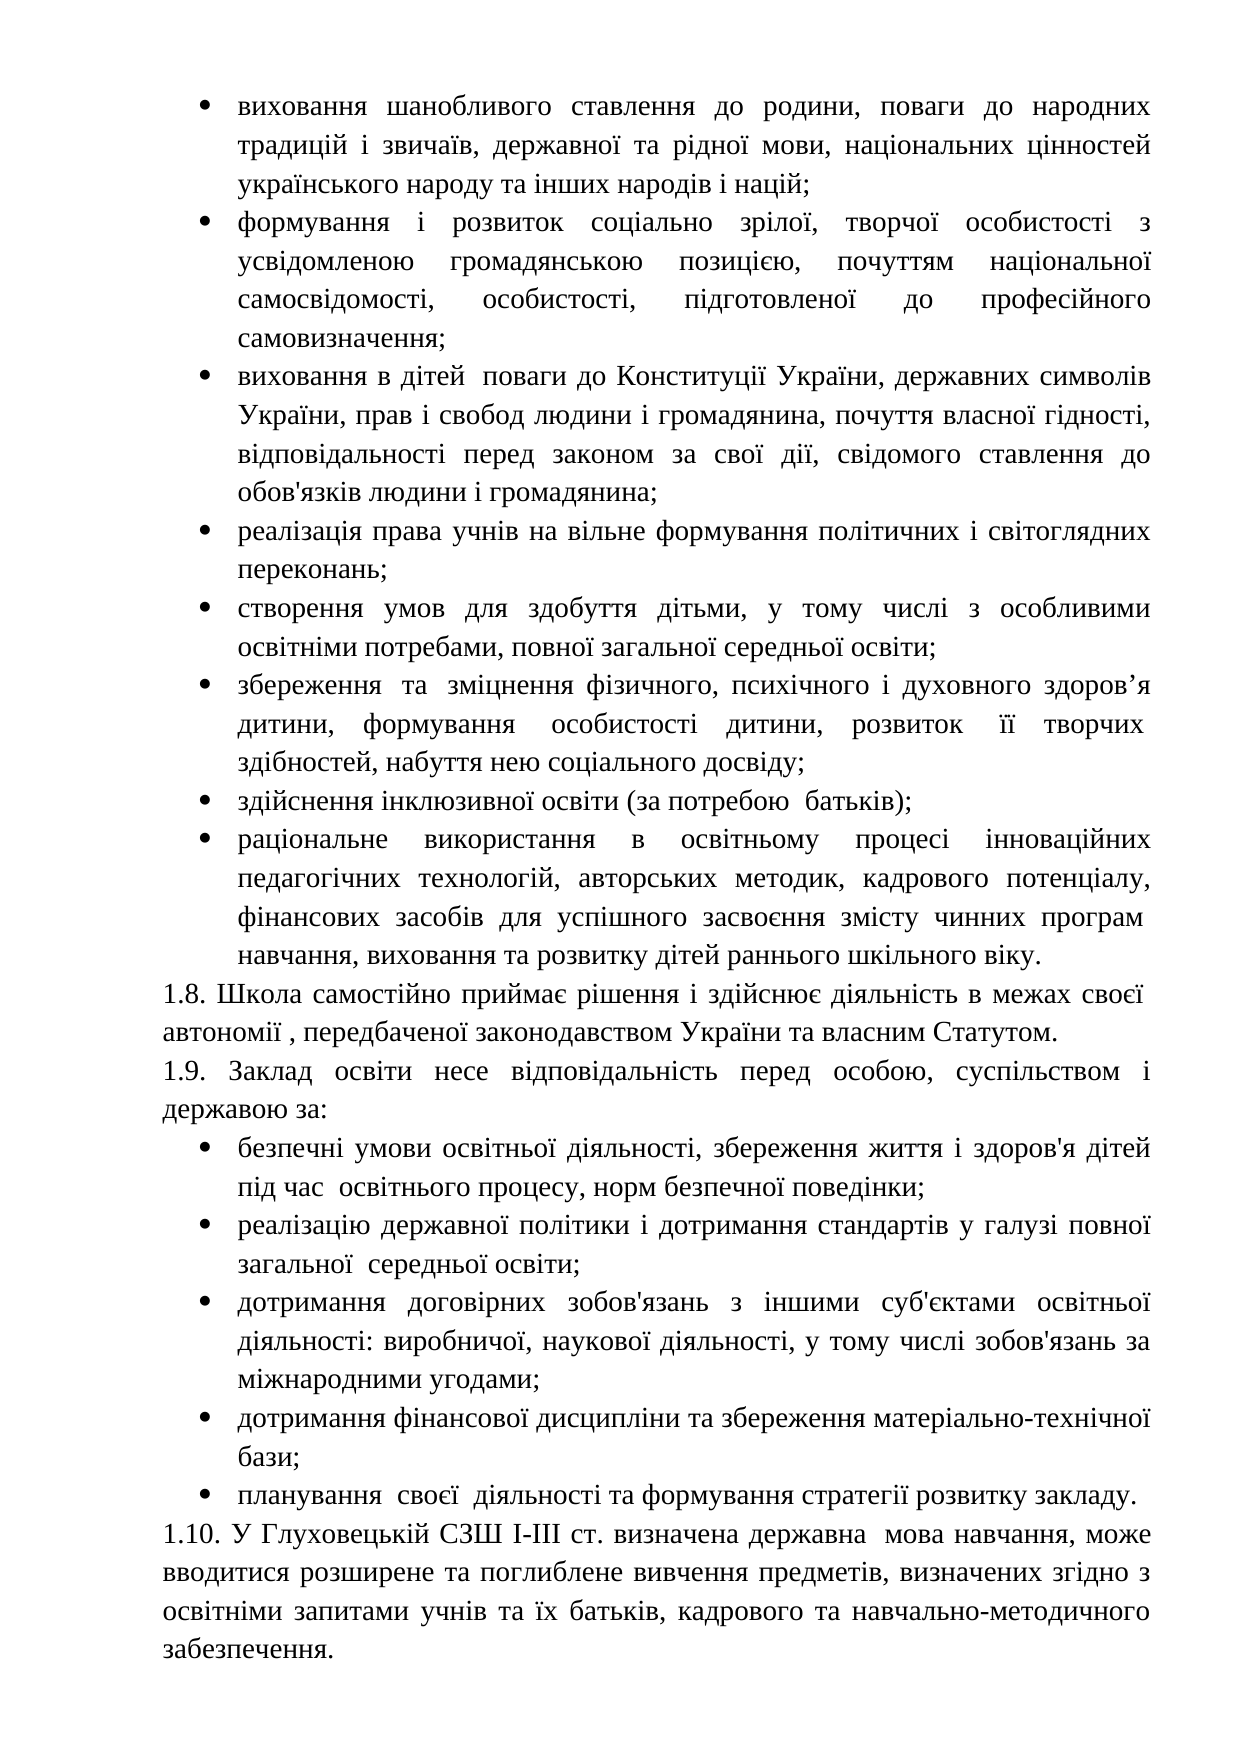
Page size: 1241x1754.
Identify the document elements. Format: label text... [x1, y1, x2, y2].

list раціональне використання в освітньому процесі інноваційних педагогічних технологій, авторських методик, кадрового потенціалу, фінансових засобів для успішного засвоєння змісту чинних програм навчання, виховання та розвитку дітей раннього шкільного віку. [200, 822, 1152, 971]
list дотримання договірних зобов'язань з іншими суб'єктами освітньої діяльності: виробничої, наукової діяльності, у тому числі зобов'язань за міжнародними угодами; [200, 1284, 1152, 1395]
list збереження та зміцнення фізичного, психічного і духовного здоров’я дитини, формування особистості дитини, розвиток її творчих здібностей, набуття нею соціального досвіду; [200, 667, 1152, 778]
list виховання в дітей поваги до Конституції України, державних символів України, прав і свобод людини і громадянина, почуття власної гідності, відповідальності перед законом за свої дії, свідомого ставлення до обов'язків людини і громадянина; [200, 358, 1152, 508]
list дотримання фінансової дисципліни та збереження матеріально-технічної бази; [200, 1400, 1152, 1472]
list безпечні умови освітньої діяльності, збереження життя і здоров'я дітей під час освітнього процесу, норм безпечної поведінки; [200, 1130, 1152, 1202]
list реалізацію державної політики і дотримання стандартів у галузі повної загальної середньої освіти; [200, 1207, 1152, 1279]
list формування і розвиток соціально зрілої, творчої особистості з усвідомленою громадянською позицією, почуттям національної самосвідомості, особистості, підготовленої до професійного самовизначення; [200, 204, 1152, 353]
list створення умов для здобуття дітьми, у тому числі з особливими освітніми потребами, повної загальної середньої освіти; [200, 590, 1152, 662]
list виховання шанобливого ставлення до родини, поваги до народних традицій і звичаїв, державної та рідної мови, національних цінностей українського народу та інших народів і націй; [200, 88, 1152, 199]
list планування своєї діяльності та формування стратегії розвитку закладу. [200, 1477, 1152, 1511]
list здійснення інклюзивної освіти (за потребою батьків); [200, 783, 1152, 817]
list реалізація права учнів на вільне формування політичних і світоглядних переконань; [200, 513, 1152, 585]
text 1.9. Заклад освіти несе відповідальність перед особою, суспільством і державою за: [162, 1053, 1152, 1125]
text 1.8. Школа самостійно приймає рішення і здійснює діяльність в межах своєї автономії , передбаченої законодавством України та власним Статутом. [162, 976, 1152, 1048]
text 1.10. У Глуховецькій СЗШ І-ІІІ ст. визначена державна мова навчання, може вводитися розширене та поглиблене вивчення предметів, визначених згідно з освітніми запитами учнів та їх батьків, кадрового та навчально-методичного забезпечення. [162, 1516, 1152, 1665]
